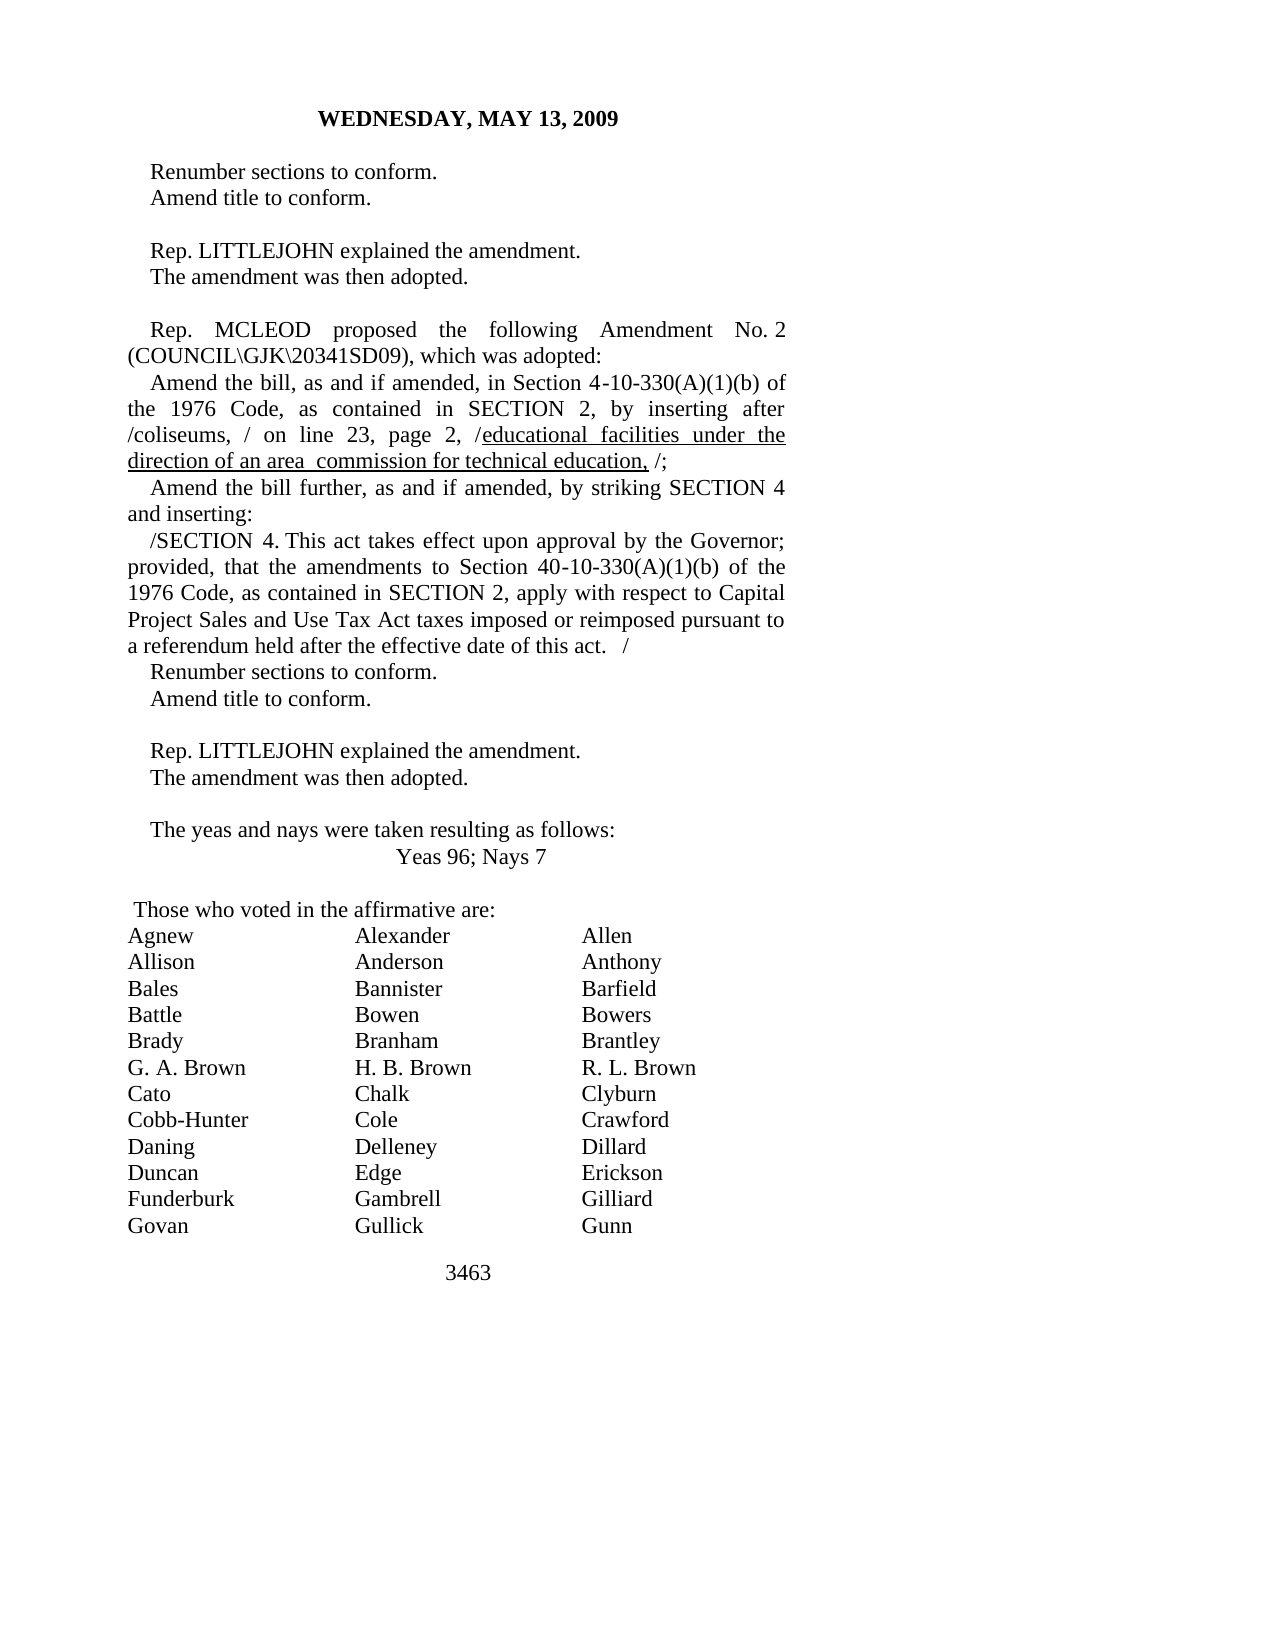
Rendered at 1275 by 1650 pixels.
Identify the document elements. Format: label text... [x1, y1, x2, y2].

table_cell Gullick [343, 1212, 570, 1238]
text Yeas 96; Nays 7 [127, 843, 786, 869]
table_cell Funderburk [116, 1186, 343, 1212]
table_cell Govan [116, 1212, 343, 1238]
table_cell R. L. Brown [570, 1054, 797, 1080]
table_cell Cato [116, 1080, 343, 1106]
table_cell Gilliard [570, 1186, 797, 1212]
table_cell Brantley [570, 1028, 797, 1054]
table_cell Cobb-Hunter [116, 1106, 343, 1133]
table_cell Barfield [570, 975, 797, 1001]
table_header Agnew [116, 922, 343, 948]
table_cell Chalk [343, 1080, 570, 1106]
table_cell Clyburn [570, 1080, 797, 1106]
table_cell Bowen [343, 1001, 570, 1027]
text Those who voted in the affirmative are: [127, 896, 786, 922]
text /SECTION 4. This act takes effect upon approval by the Governor; provided, that the amendments to Section 40-10-330(A)(1)(b) of the 1976 Code, as contained in SECTION 2, apply with respect to Capital Project Sales and Use Tax Act taxes imposed or reimposed pursuant to a referendum held after the effective date of this act. / [127, 527, 786, 658]
table_cell Edge [343, 1159, 570, 1186]
text Rep. LITTLEJOHN explained the amendment. [127, 237, 786, 263]
table_cell Bannister [343, 975, 570, 1001]
text Amend title to conform. [127, 685, 786, 711]
table_cell Gambrell [343, 1186, 570, 1212]
table_cell Bowers [570, 1001, 797, 1027]
table_cell Allison [116, 948, 343, 975]
table_cell Delleney [343, 1133, 570, 1159]
table_cell G. A. Brown [116, 1054, 343, 1080]
table_cell Gunn [570, 1212, 797, 1238]
table_cell H. B. Brown [343, 1054, 570, 1080]
text The amendment was then adopted. [127, 764, 786, 790]
text Renumber sections to conform. [127, 658, 786, 685]
table_cell Bales [116, 975, 343, 1001]
text Amend the bill further, as and if amended, by striking SECTION 4 and inserting: [127, 474, 786, 527]
table_cell Brady [116, 1028, 343, 1054]
table_cell Battle [116, 1001, 343, 1027]
table_cell Erickson [570, 1159, 797, 1186]
table_cell Crawford [570, 1106, 797, 1133]
table_cell Dillard [570, 1133, 797, 1159]
table_cell Duncan [116, 1159, 343, 1186]
table_cell Daning [116, 1133, 343, 1159]
table_cell Anthony [570, 948, 797, 975]
text Renumber sections to conform. [127, 158, 786, 184]
text Amend the bill, as and if amended, in Section 4-10-330(A)(1)(b) of the 1976 Code, as contained in SECTION 2, by inserting after /coliseums, / on line 23, page 2, /educational facilities under the direction of an area commission for technical education, /; [127, 368, 786, 474]
table_header Allen [570, 922, 797, 948]
table_cell Branham [343, 1028, 570, 1054]
text The yeas and nays were taken resulting as follows: [127, 817, 786, 843]
text Amend title to conform. [127, 184, 786, 210]
text Rep. MCLEOD proposed the following Amendment No. 2 (COUNCIL\GJK\20341SD09), which was adopted: [127, 316, 786, 368]
text Rep. LITTLEJOHN explained the amendment. [127, 737, 786, 764]
table_cell Anderson [343, 948, 570, 975]
table_cell Cole [343, 1106, 570, 1133]
table_header Alexander [343, 922, 570, 948]
text The amendment was then adopted. [127, 263, 786, 289]
